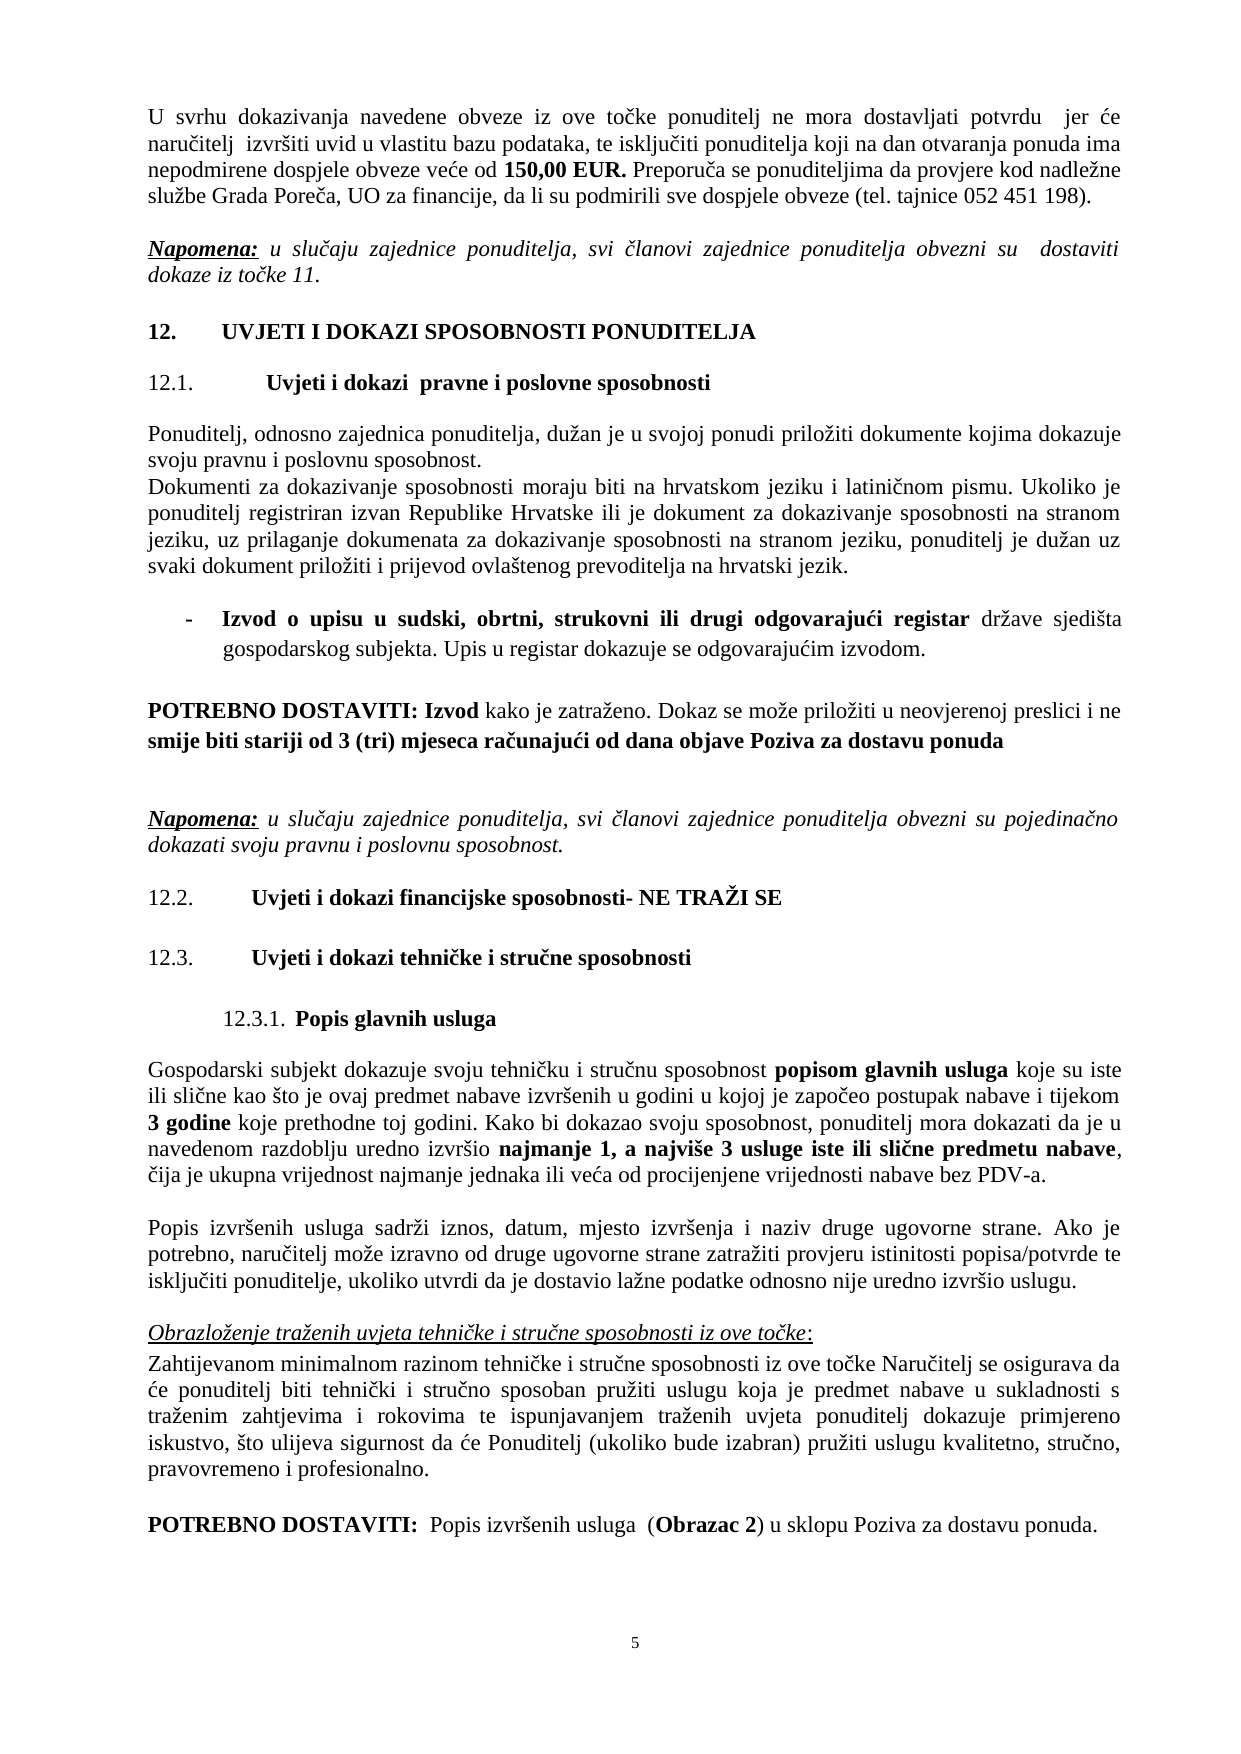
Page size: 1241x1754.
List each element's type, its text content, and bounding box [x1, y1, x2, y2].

text U svrhu dokazivanja navedene obveze iz ove točke ponuditelj ne mora dostavljati potvrdu jer će naručitelj izvršiti uvid u vlastitu bazu podataka, te isključiti ponuditelja koji na dan otvaranja ponuda ima nepodmirene dospjele obveze veće od 150,00 EUR. Preporuča se ponuditeljima da provjere kod nadležne službe Grada Poreča, UO za financije, da li su podmirili sve dospjele obveze (tel. tajnice 052 451 198). [148, 103, 1122, 209]
list Uvjeti i dokazi tehničke i stručne sposobnosti [148, 944, 1122, 971]
list POTREBNO DOSTAVITI: Izvod kako je zatraženo. Dokaz se može priložiti u neovjerenoj preslici i ne smije biti stariji od 3 (tri) mjeseca računajući od dana objave Poziva za dostavu ponuda [148, 697, 1122, 754]
list Popis glavnih usluga [223, 1005, 1122, 1031]
text Gospodarski subjekt dokazuje svoju tehničku i stručnu sposobnost popisom glavnih usluga koje su iste ili slične kao što je ovaj predmet nabave izvršenih u godini u kojoj je započeo postupak nabave i tijekom 3 godine koje prethodne toj godini. Kako bi dokazao svoju sposobnost, ponuditelj mora dokazati da je u navedenom razdoblju uredno izvršio najmanje 1, a najviše 3 usluge iste ili slične predmetu nabave, čija je ukupna vrijednost najmanje jednaka ili veća od procijenjene vrijednosti nabave bez PDV-a. [148, 1056, 1122, 1188]
list Uvjeti i dokazi pravne i poslovne sposobnosti [148, 369, 1122, 396]
list Uvjeti i dokazi financijske sposobnosti- NE TRAŽI SE [148, 884, 1122, 910]
text Napomena: u slučaju zajednice ponuditelja, svi članovi zajednice ponuditelja obvezni su pojedinačno dokazati svoju pravnu i poslovnu sposobnost. [148, 805, 1122, 858]
text Obrazloženje traženih uvjeta tehničke i stručne sposobnosti iz ove točke: [148, 1319, 1122, 1346]
text POTREBNO DOSTAVITI: Popis izvršenih usluga (Obrazac 2) u sklopu Poziva za dostavu ponuda. [148, 1512, 1122, 1538]
text Dokumenti za dokazivanje sposobnosti moraju biti na hrvatskom jeziku i latiničnom pismu. Ukoliko je ponuditelj registriran izvan Republike Hrvatske ili je dokument za dokazivanje sposobnosti na stranom jeziku, uz prilaganje dokumenata za dokazivanje sposobnosti na stranom jeziku, ponuditelj je dužan uz svaki dokument priložiti i prijevod ovlaštenog prevoditelja na hrvatski jezik. [148, 473, 1122, 578]
text Ponuditelj, odnosno zajednica ponuditelja, dužan je u svojoj ponudi priložiti dokumente kojima dokazuje svoju pravnu i poslovnu sposobnost. [148, 420, 1122, 473]
list Izvod o upisu u sudski, obrtni, strukovni ili drugi odgovarajući registar države sjedišta gospodarskog subjekta. Upis u registar dokazuje se odgovarajućim izvodom. [185, 605, 1122, 661]
text Napomena: u slučaju zajednice ponuditelja, svi članovi zajednice ponuditelja obvezni su dostaviti dokaze iz točke 11. [148, 235, 1122, 288]
text Zahtijevanom minimalnom razinom tehničke i stručne sposobnosti iz ove točke Naručitelj se osigurava da će ponuditelj biti tehnički i stručno sposoban pružiti uslugu koja je predmet nabave u sukladnosti s traženim zahtjevima i rokovima te ispunjavanjem traženih uvjeta ponuditelj dokazuje primjereno iskustvo, što ulijeva sigurnost da će Ponuditelj (ukoliko bude izabran) pružiti uslugu kvalitetno, stručno, pravovremeno i profesionalno. [148, 1349, 1122, 1481]
subtitle UVJETI I DOKAZI SPOSOBNOSTI PONUDITELJA [148, 318, 1122, 344]
text Popis izvršenih usluga sadrži iznos, datum, mjesto izvršenja i naziv druge ugovorne strane. Ako je potrebno, naručitelj može izravno od druge ugovorne strane zatražiti provjeru istinitosti popisa/potvrde te isključiti ponuditelje, ukoliko utvrdi da je dostavio lažne podatke odnosno nije uredno izvršio uslugu. [148, 1214, 1122, 1293]
